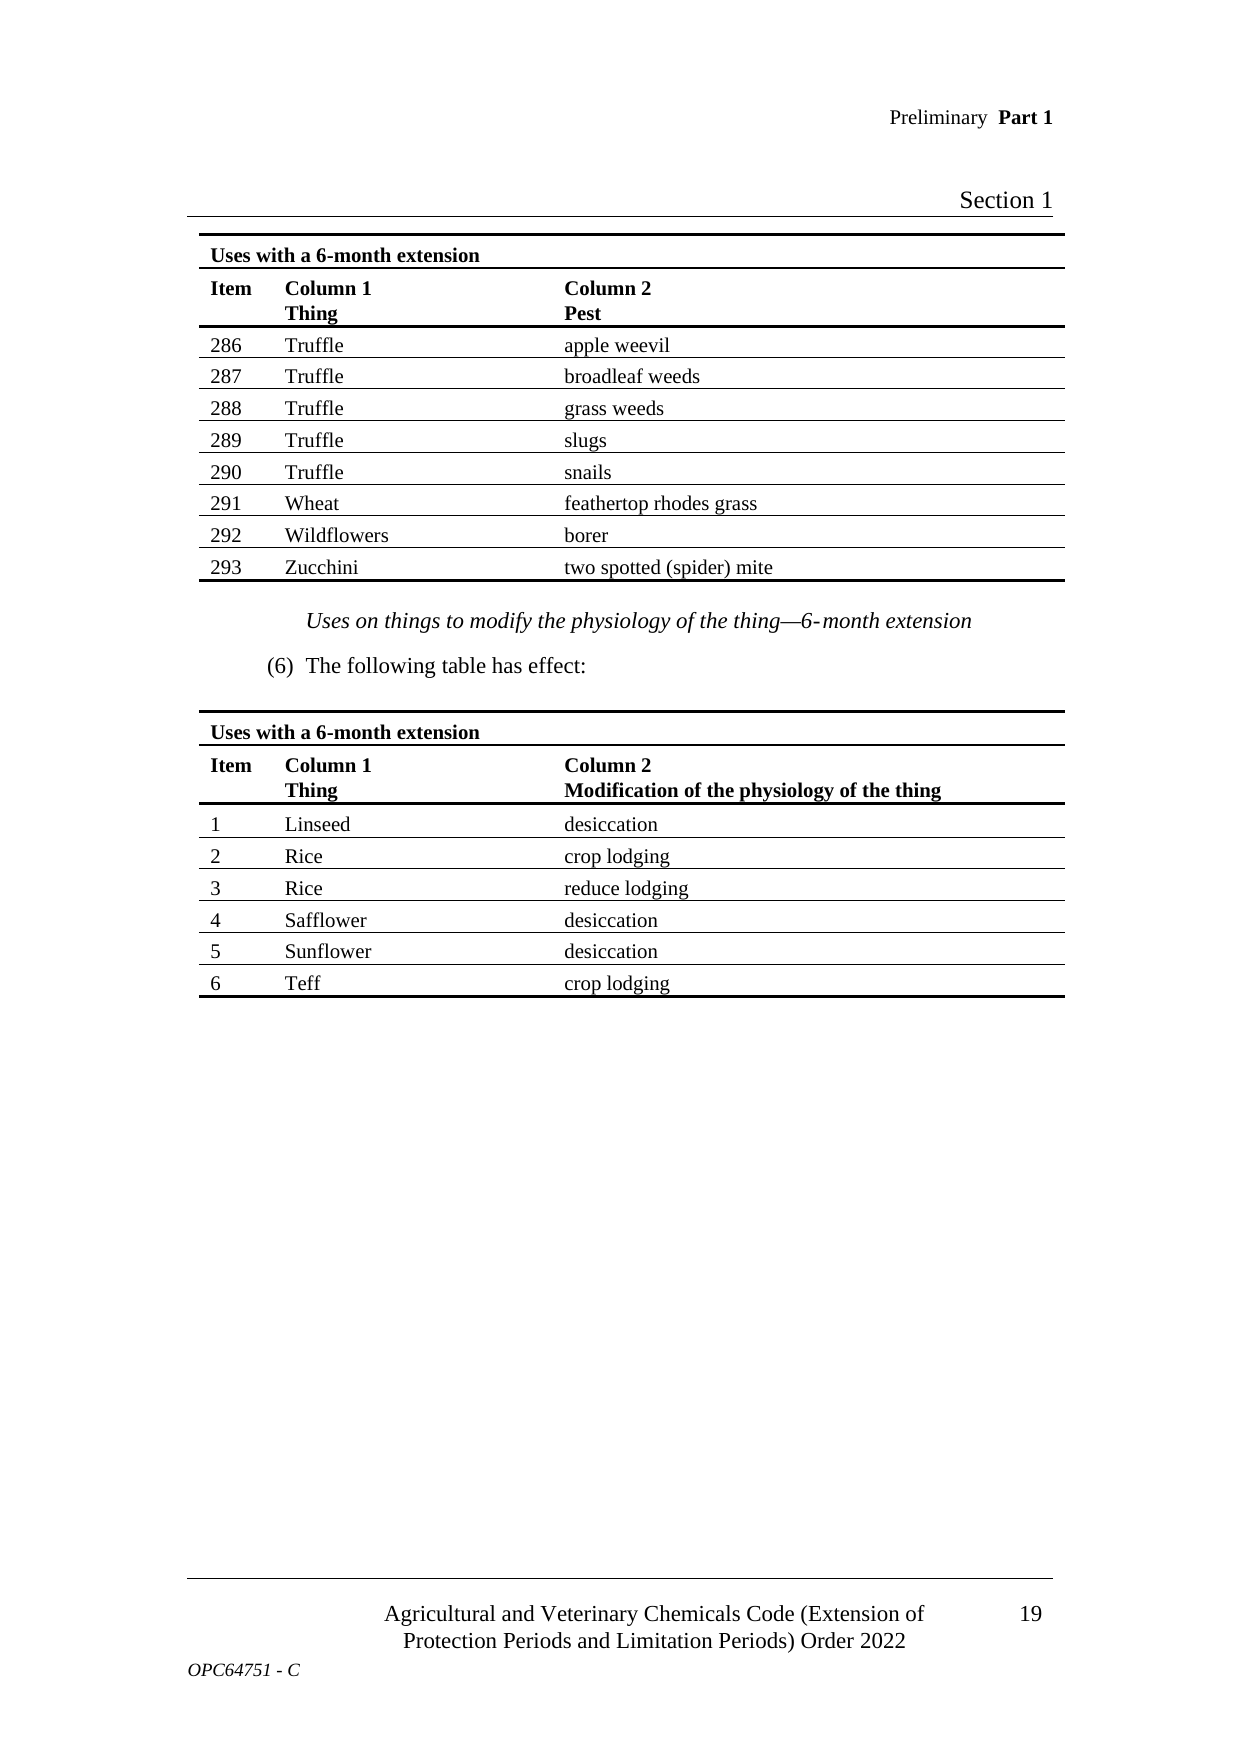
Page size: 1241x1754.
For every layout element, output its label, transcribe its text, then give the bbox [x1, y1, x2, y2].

table_cell borer [553, 516, 1065, 547]
table_cell Wheat [273, 485, 553, 515]
table_cell Column 2 Pest [553, 269, 1065, 325]
table_cell Column 1 Thing [273, 269, 553, 325]
table_cell 288 [199, 389, 273, 420]
text Uses on things to modify the physiology of the thing—6-month extension [305, 607, 1053, 633]
table_cell Truffle [273, 453, 553, 484]
table_cell Column 2 Modification of the physiology of the thing [553, 746, 1065, 802]
table_cell crop lodging [553, 838, 1065, 868]
table_cell Rice [273, 869, 553, 900]
table_cell grass weeds [553, 389, 1065, 420]
table_cell Truffle [273, 421, 553, 452]
table_cell desiccation [553, 805, 1065, 836]
table_cell 287 [199, 358, 273, 388]
text (6) The following table has effect: [187, 652, 1053, 678]
table_cell Rice [273, 838, 553, 868]
table_cell broadleaf weeds [553, 358, 1065, 388]
table_cell Sunflower [273, 933, 553, 963]
table_cell Wildflowers [273, 516, 553, 547]
table_cell apple weevil [553, 328, 1065, 357]
table_cell 5 [199, 933, 273, 963]
table_cell 6 [199, 965, 273, 995]
table_cell feathertop rhodes grass [553, 485, 1065, 515]
table_cell slugs [553, 421, 1065, 452]
table_cell Truffle [273, 389, 553, 420]
table_cell Safflower [273, 901, 553, 932]
table_cell two spotted (spider) mite [553, 548, 1065, 579]
table_cell Zucchini [273, 548, 553, 579]
table_cell snails [553, 453, 1065, 484]
table_cell 286 [199, 328, 273, 357]
table_cell 2 [199, 838, 273, 868]
table_cell reduce lodging [553, 869, 1065, 900]
table_cell 293 [199, 548, 273, 579]
table_cell Item [199, 269, 273, 325]
table_cell Truffle [273, 358, 553, 388]
table_cell 1 [199, 805, 273, 836]
table_cell crop lodging [553, 965, 1065, 995]
table_header Uses with a 6-month extension [199, 713, 1065, 744]
table_cell desiccation [553, 901, 1065, 932]
table_cell desiccation [553, 933, 1065, 963]
table_cell Teff [273, 965, 553, 995]
table_cell Column 1 Thing [273, 746, 553, 802]
table_cell 290 [199, 453, 273, 484]
table_cell Linseed [273, 805, 553, 836]
table_header Uses with a 6-month extension [199, 236, 1065, 267]
table_cell 289 [199, 421, 273, 452]
table_cell 291 [199, 485, 273, 515]
table_cell Item [199, 746, 273, 802]
table_cell 292 [199, 516, 273, 547]
table_cell 3 [199, 869, 273, 900]
table_cell 4 [199, 901, 273, 932]
table_cell Truffle [273, 328, 553, 357]
